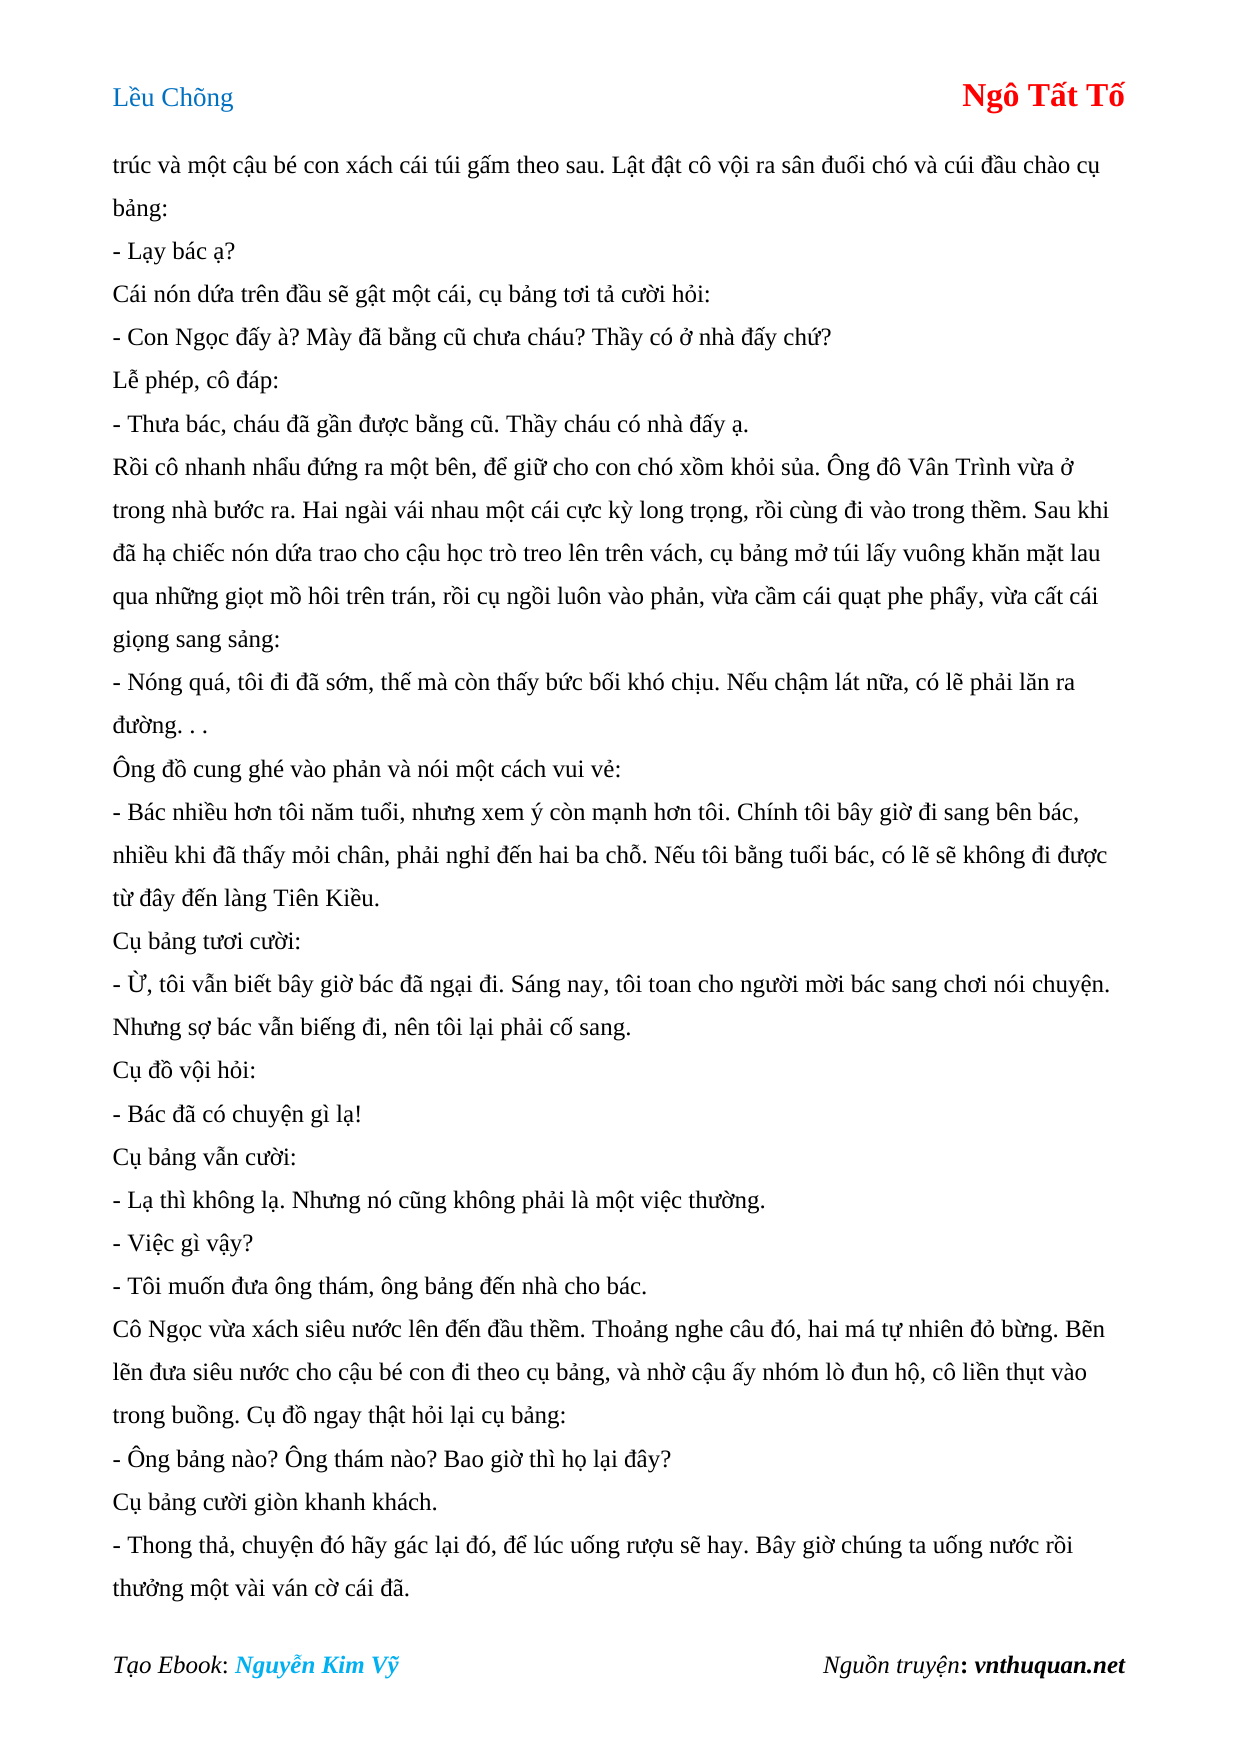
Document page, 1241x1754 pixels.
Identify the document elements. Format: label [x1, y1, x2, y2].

text [112, 150, 1128, 1602]
